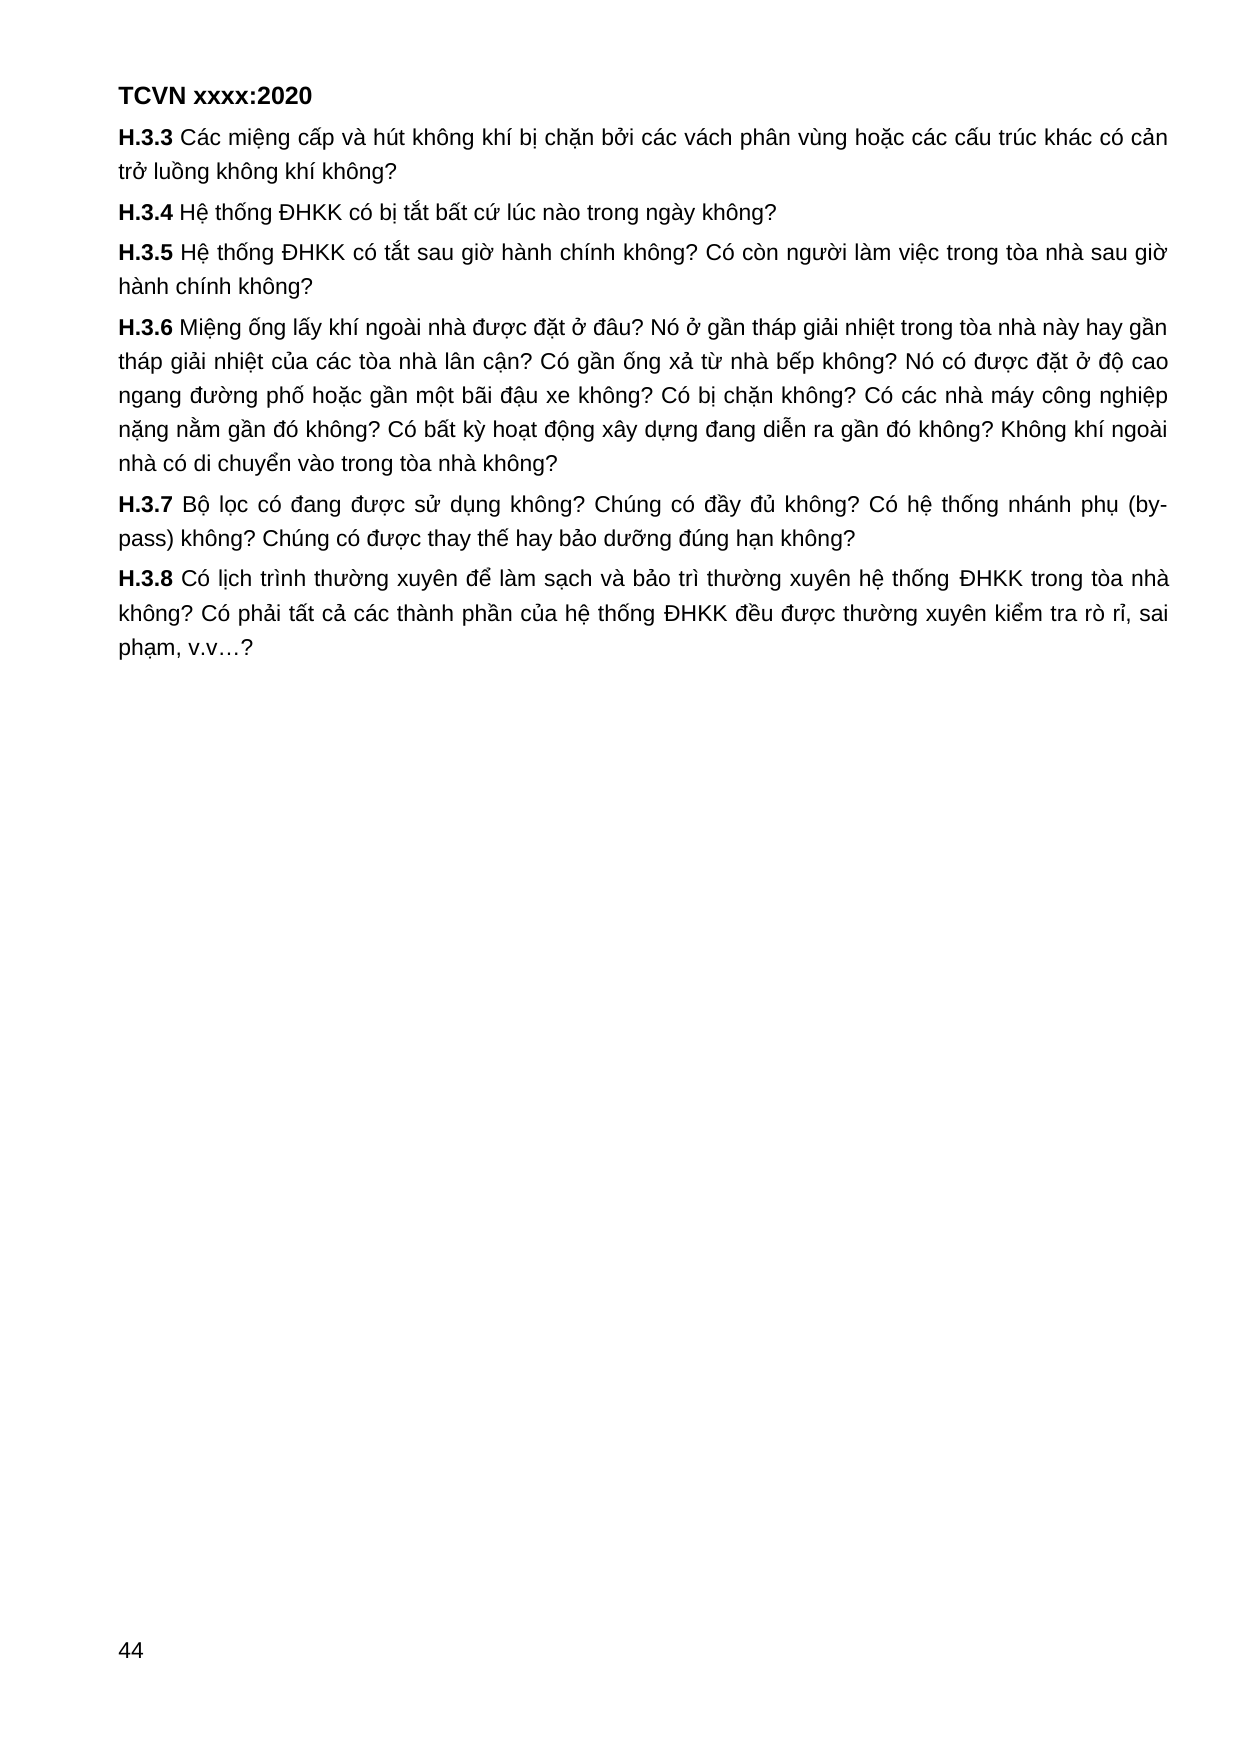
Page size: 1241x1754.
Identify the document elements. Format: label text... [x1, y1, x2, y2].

text H.3.8 Có lịch trình thường xuyên để làm sạch và bảo trì thường xuyên hệ thống ĐHKK trong tòa nhà không? Có phải tất cả các thành phần của hệ thống ĐHKK đều được thường xuyên kiểm tra rò rỉ, sai phạm, v.v…? [118, 565, 1169, 660]
text H.3.7 Bộ lọc có đang được sử dụng không? Chúng có đầy đủ không? Có hệ thống nhánh phụ (by-pass) không? Chúng có được thay thế hay bảo dưỡng đúng hạn không? [118, 491, 1169, 551]
text H.3.3 Các miệng cấp và hút không khí bị chặn bởi các vách phân vùng hoặc các cấu trúc khác có cản trở luồng không khí không? [118, 124, 1169, 184]
text H.3.5 Hệ thống ĐHKK có tắt sau giờ hành chính không? Có còn người làm việc trong tòa nhà sau giờ hành chính không? [118, 239, 1169, 299]
text H.3.4 Hệ thống ĐHKK có bị tắt bất cứ lúc nào trong ngày không? [118, 199, 1169, 225]
text H.3.6 Miệng ống lấy khí ngoài nhà được đặt ở đâu? Nó ở gần tháp giải nhiệt trong tòa nhà này hay gần tháp giải nhiệt của các tòa nhà lân cận? Có gần ống xả từ nhà bếp không? Nó có được đặt ở độ cao ngang đường phố hoặc gần một bãi đậu xe không? Có bị chặn không? Có các nhà máy công nghiệp nặng nằm gần đó không? Có bất kỳ hoạt động xây dựng đang diễn ra gần đó không? Không khí ngoài nhà có di chuyển vào trong tòa nhà không? [118, 314, 1169, 477]
